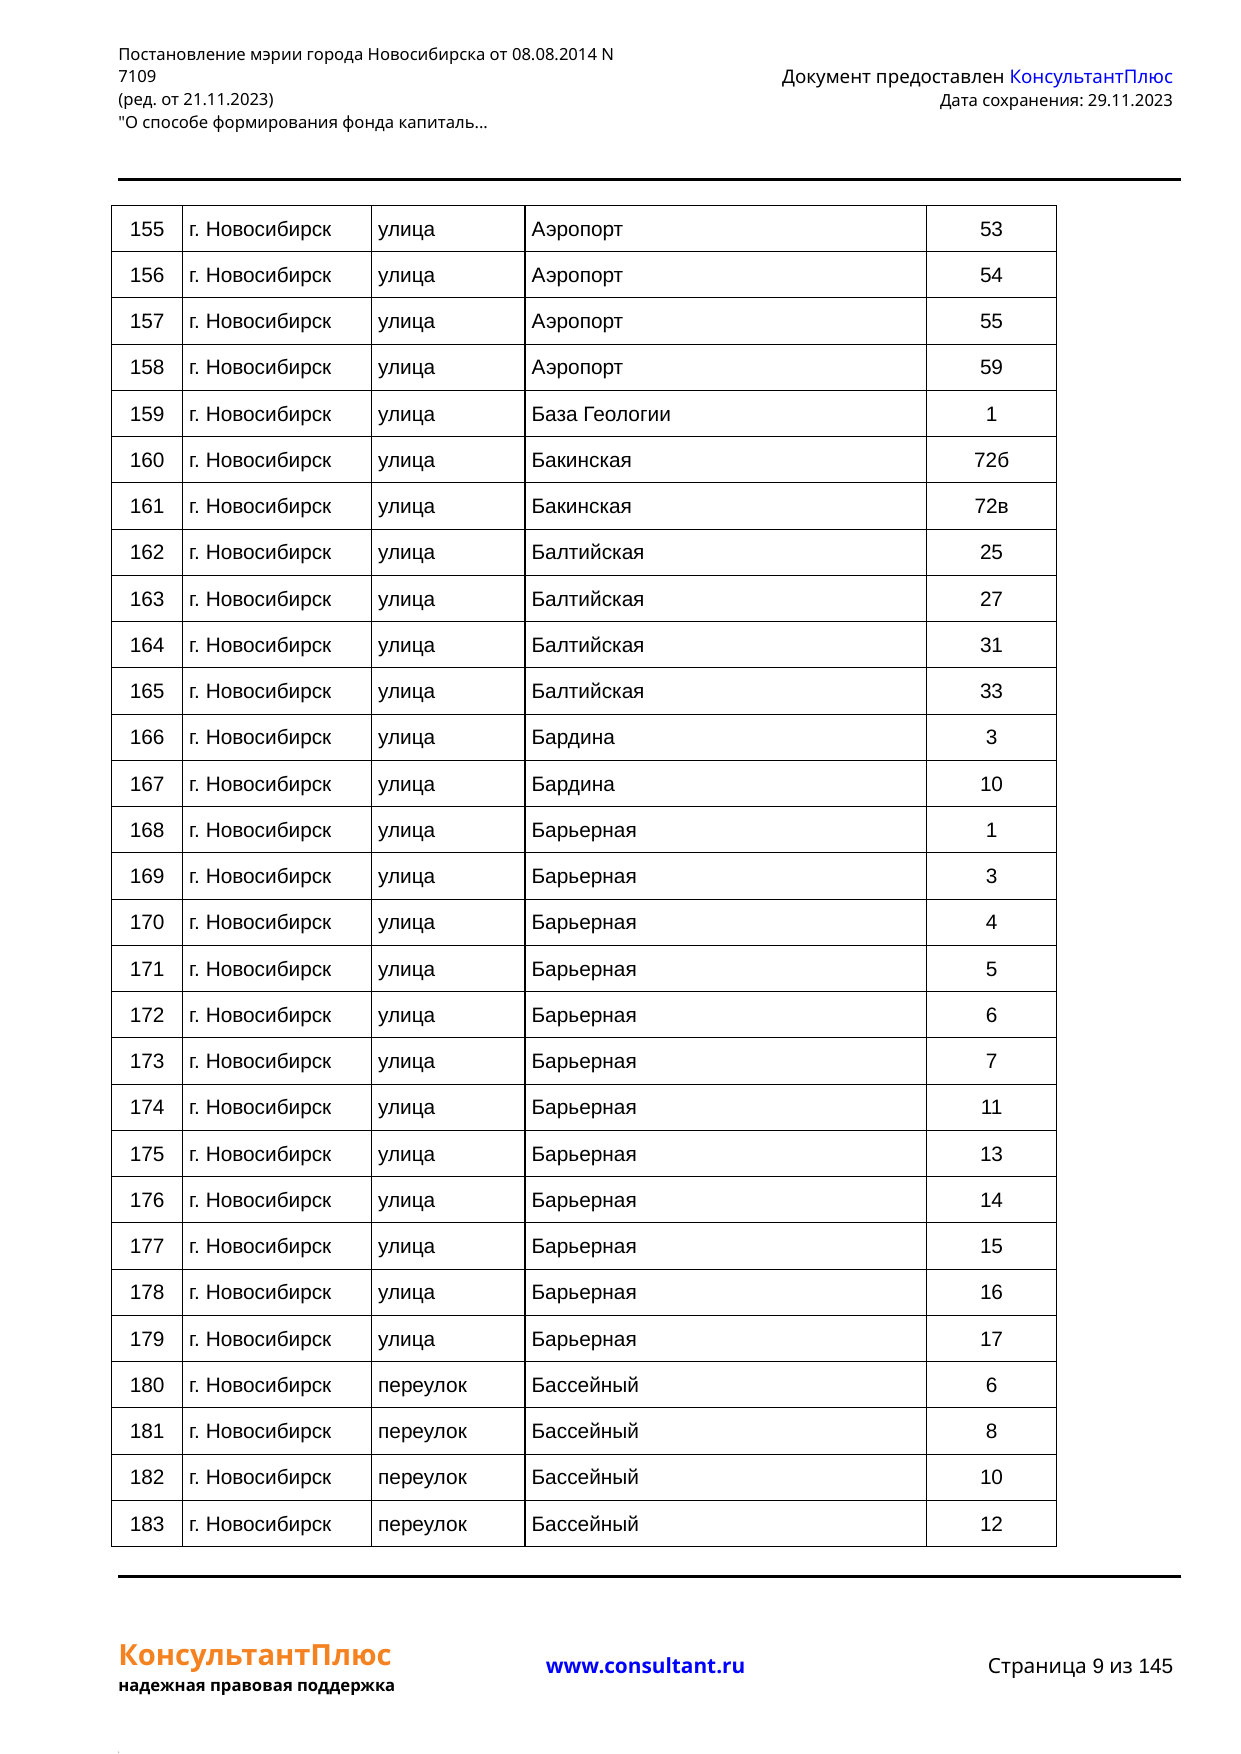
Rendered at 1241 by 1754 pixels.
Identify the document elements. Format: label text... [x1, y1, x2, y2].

table_cell г. Новосибирск [183, 1270, 371, 1315]
table_cell 1 [927, 807, 1056, 852]
table_cell Барьерная [526, 1223, 926, 1268]
table_cell 181 [112, 1408, 182, 1453]
table_cell 159 [112, 391, 182, 436]
table_cell переулок [372, 1408, 524, 1453]
table_cell 163 [112, 576, 182, 621]
table_cell 180 [112, 1362, 182, 1407]
table_cell 169 [112, 853, 182, 898]
table_cell 6 [927, 992, 1056, 1037]
table_cell 165 [112, 668, 182, 713]
table_cell улица [372, 761, 524, 806]
table_cell Аэропорт [526, 298, 926, 343]
table_cell 72б [927, 437, 1056, 482]
table_cell г. Новосибирск [183, 437, 371, 482]
table_cell 3 [927, 853, 1056, 898]
table_cell улица [372, 715, 524, 760]
table_cell г. Новосибирск [183, 715, 371, 760]
table_cell 4 [927, 900, 1056, 945]
table_cell Бардина [526, 761, 926, 806]
table_cell г. Новосибирск [183, 1316, 371, 1361]
table_cell улица [372, 1316, 524, 1361]
table_cell 155 [112, 206, 182, 251]
table_cell Барьерная [526, 853, 926, 898]
table_cell улица [372, 1131, 524, 1176]
table_cell Балтийская [526, 668, 926, 713]
table_cell г. Новосибирск [183, 1408, 371, 1453]
table_cell 8 [927, 1408, 1056, 1453]
table_cell 178 [112, 1270, 182, 1315]
table_cell г. Новосибирск [183, 345, 371, 390]
table_cell 160 [112, 437, 182, 482]
table_cell Балтийская [526, 530, 926, 575]
table_cell г. Новосибирск [183, 298, 371, 343]
table_cell г. Новосибирск [183, 668, 371, 713]
table_cell 59 [927, 345, 1056, 390]
table_cell Балтийская [526, 622, 926, 667]
table_cell переулок [372, 1362, 524, 1407]
table_cell Бассейный [526, 1455, 926, 1500]
table_cell 173 [112, 1038, 182, 1083]
table_cell г. Новосибирск [183, 900, 371, 945]
table_cell улица [372, 1223, 524, 1268]
table_cell Бакинская [526, 437, 926, 482]
table_cell 175 [112, 1131, 182, 1176]
table_cell Бассейный [526, 1408, 926, 1453]
table_cell улица [372, 391, 524, 436]
table_cell улица [372, 1038, 524, 1083]
table_cell г. Новосибирск [183, 576, 371, 621]
table_cell Бассейный [526, 1362, 926, 1407]
table_cell г. Новосибирск [183, 1085, 371, 1130]
table_cell г. Новосибирск [183, 530, 371, 575]
table_cell улица [372, 900, 524, 945]
table_cell База Геологии [526, 391, 926, 436]
table_cell 182 [112, 1455, 182, 1500]
table_cell улица [372, 668, 524, 713]
table_cell Бассейный [526, 1501, 926, 1546]
table_cell г. Новосибирск [183, 622, 371, 667]
table_cell г. Новосибирск [183, 1455, 371, 1500]
table_cell переулок [372, 1455, 524, 1500]
table_cell 3 [927, 715, 1056, 760]
table_cell 25 [927, 530, 1056, 575]
table_cell улица [372, 252, 524, 297]
table_cell 11 [927, 1085, 1056, 1130]
table_cell 6 [927, 1362, 1056, 1407]
table_cell г. Новосибирск [183, 853, 371, 898]
table_cell 166 [112, 715, 182, 760]
table_cell улица [372, 946, 524, 991]
table_cell 10 [927, 1455, 1056, 1500]
table_cell г. Новосибирск [183, 1501, 371, 1546]
table_cell 12 [927, 1501, 1056, 1546]
table_cell г. Новосибирск [183, 1038, 371, 1083]
table_cell 164 [112, 622, 182, 667]
table_cell 183 [112, 1501, 182, 1546]
table_cell г. Новосибирск [183, 1177, 371, 1222]
table_cell улица [372, 992, 524, 1037]
table_cell 1 [927, 391, 1056, 436]
table_cell улица [372, 298, 524, 343]
table_cell 14 [927, 1177, 1056, 1222]
table_cell улица [372, 1177, 524, 1222]
table_cell 7 [927, 1038, 1056, 1083]
table_cell Аэропорт [526, 206, 926, 251]
table_cell г. Новосибирск [183, 807, 371, 852]
table_cell 16 [927, 1270, 1056, 1315]
table_cell 55 [927, 298, 1056, 343]
table_cell переулок [372, 1501, 524, 1546]
table_cell 33 [927, 668, 1056, 713]
table_cell 10 [927, 761, 1056, 806]
table_cell 157 [112, 298, 182, 343]
table_cell 167 [112, 761, 182, 806]
table_cell Барьерная [526, 1131, 926, 1176]
table_cell 53 [927, 206, 1056, 251]
table_cell Барьерная [526, 1316, 926, 1361]
table_cell 168 [112, 807, 182, 852]
table_cell Барьерная [526, 1270, 926, 1315]
table_cell улица [372, 1270, 524, 1315]
table_cell 27 [927, 576, 1056, 621]
table_cell улица [372, 483, 524, 528]
table_cell улица [372, 1085, 524, 1130]
table_cell 170 [112, 900, 182, 945]
table_cell г. Новосибирск [183, 391, 371, 436]
table_cell Барьерная [526, 1085, 926, 1130]
table_cell улица [372, 807, 524, 852]
table_cell улица [372, 853, 524, 898]
table_cell 174 [112, 1085, 182, 1130]
table_cell улица [372, 437, 524, 482]
table_cell улица [372, 622, 524, 667]
table_cell Барьерная [526, 807, 926, 852]
table_cell г. Новосибирск [183, 992, 371, 1037]
table_cell г. Новосибирск [183, 1223, 371, 1268]
table_cell Барьерная [526, 1038, 926, 1083]
table_cell 179 [112, 1316, 182, 1361]
table_cell 54 [927, 252, 1056, 297]
table_cell Барьерная [526, 1177, 926, 1222]
table_cell Барьерная [526, 946, 926, 991]
table_cell Аэропорт [526, 252, 926, 297]
table_cell г. Новосибирск [183, 206, 371, 251]
table_cell 172 [112, 992, 182, 1037]
table_cell 31 [927, 622, 1056, 667]
table_cell 15 [927, 1223, 1056, 1268]
table_cell Аэропорт [526, 345, 926, 390]
table_cell 176 [112, 1177, 182, 1222]
table_cell улица [372, 530, 524, 575]
table_cell Барьерная [526, 992, 926, 1037]
table_cell г. Новосибирск [183, 1131, 371, 1176]
table_cell г. Новосибирск [183, 1362, 371, 1407]
table_cell 177 [112, 1223, 182, 1268]
table_cell 13 [927, 1131, 1056, 1176]
table_cell 161 [112, 483, 182, 528]
table_cell Бардина [526, 715, 926, 760]
table_cell 162 [112, 530, 182, 575]
table_cell Бакинская [526, 483, 926, 528]
table_cell 171 [112, 946, 182, 991]
table_cell 156 [112, 252, 182, 297]
table_cell Балтийская [526, 576, 926, 621]
table_cell улица [372, 345, 524, 390]
table_cell г. Новосибирск [183, 252, 371, 297]
table_cell г. Новосибирск [183, 946, 371, 991]
table_cell 72в [927, 483, 1056, 528]
table_cell г. Новосибирск [183, 483, 371, 528]
table_cell улица [372, 576, 524, 621]
table_cell 17 [927, 1316, 1056, 1361]
table_cell улица [372, 206, 524, 251]
table_cell Барьерная [526, 900, 926, 945]
table_cell 158 [112, 345, 182, 390]
table_cell г. Новосибирск [183, 761, 371, 806]
table_cell 5 [927, 946, 1056, 991]
